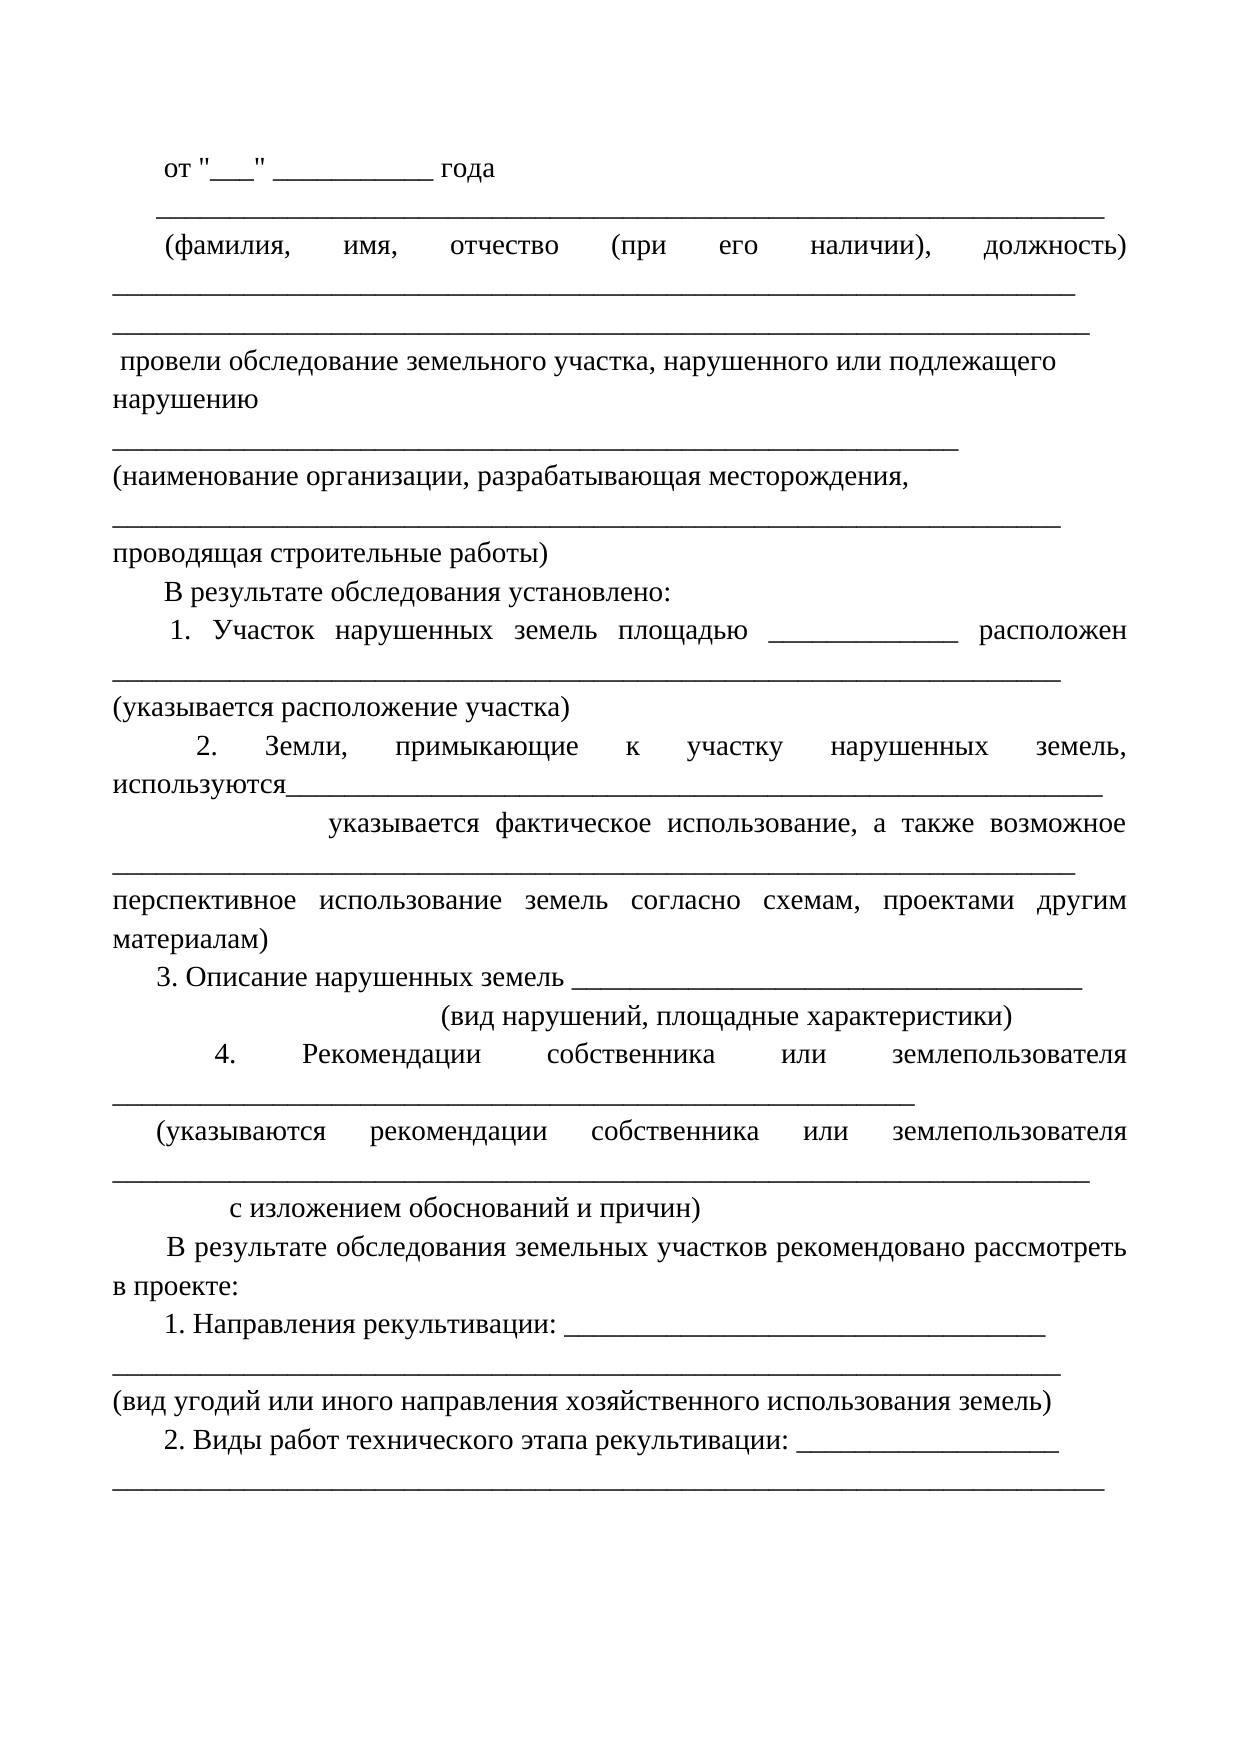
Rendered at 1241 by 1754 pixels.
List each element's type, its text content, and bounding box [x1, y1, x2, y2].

text _________________________________________________________________ [112, 188, 1128, 222]
text ___________________________________________________________________ [112, 304, 1128, 338]
text 3. Описание нарушенных земель ___________________________________ [112, 959, 1128, 993]
text ____________________________________________________________________ [112, 1460, 1128, 1494]
text с изложением обоснований и причин) [112, 1191, 1128, 1224]
text (вид нарушений, площадные характеристики) [112, 998, 1128, 1031]
text (вид угодий или иного направления хозяйственного использования земель) [112, 1383, 1128, 1417]
text В результате обследования земельных участков рекомендовано рассмотреть в проекте: [112, 1229, 1128, 1301]
text (указываются рекомендации собственника или землепользователя ___________________________________________________________________ [112, 1113, 1128, 1186]
text от "___" ___________ года [112, 150, 1128, 183]
text 2. Виды работ технического этапа рекультивации: __________________ [112, 1422, 1128, 1455]
text __________________________________________________________ [112, 420, 1128, 453]
text В результате обследования установлено: [112, 574, 1128, 607]
text _________________________________________________________________ [112, 1345, 1128, 1378]
text 4. Рекомендации собственника или землепользователя _______________________________________________________ [112, 1036, 1128, 1108]
text проводящая строительные работы) [112, 535, 1128, 569]
text указывается фактическое использование, а также возможное __________________________________________________________________ [112, 805, 1128, 877]
text (наименование организации, разрабатывающая месторождения, [112, 458, 1128, 492]
text 1. Участок нарушенных земель площадью _____________ расположен _________________________________________________________________ [112, 612, 1128, 684]
text 2. Земли, примыкающие к участку нарушенных земель, используются________________________________________________________ [112, 728, 1128, 800]
text _________________________________________________________________ [112, 497, 1128, 530]
text 1. Направления рекультивации: _________________________________ [112, 1306, 1128, 1340]
text перспективное использование земель согласно схемам, проектами другим материалам) [112, 882, 1128, 954]
text провели обследование земельного участка, нарушенного или подлежащего [112, 343, 1128, 376]
text (указывается расположение участка) [112, 689, 1128, 723]
text (фамилия, имя, отчество (при его наличии), должность) __________________________________________________________________ [112, 227, 1128, 299]
text нарушению [112, 381, 1128, 415]
